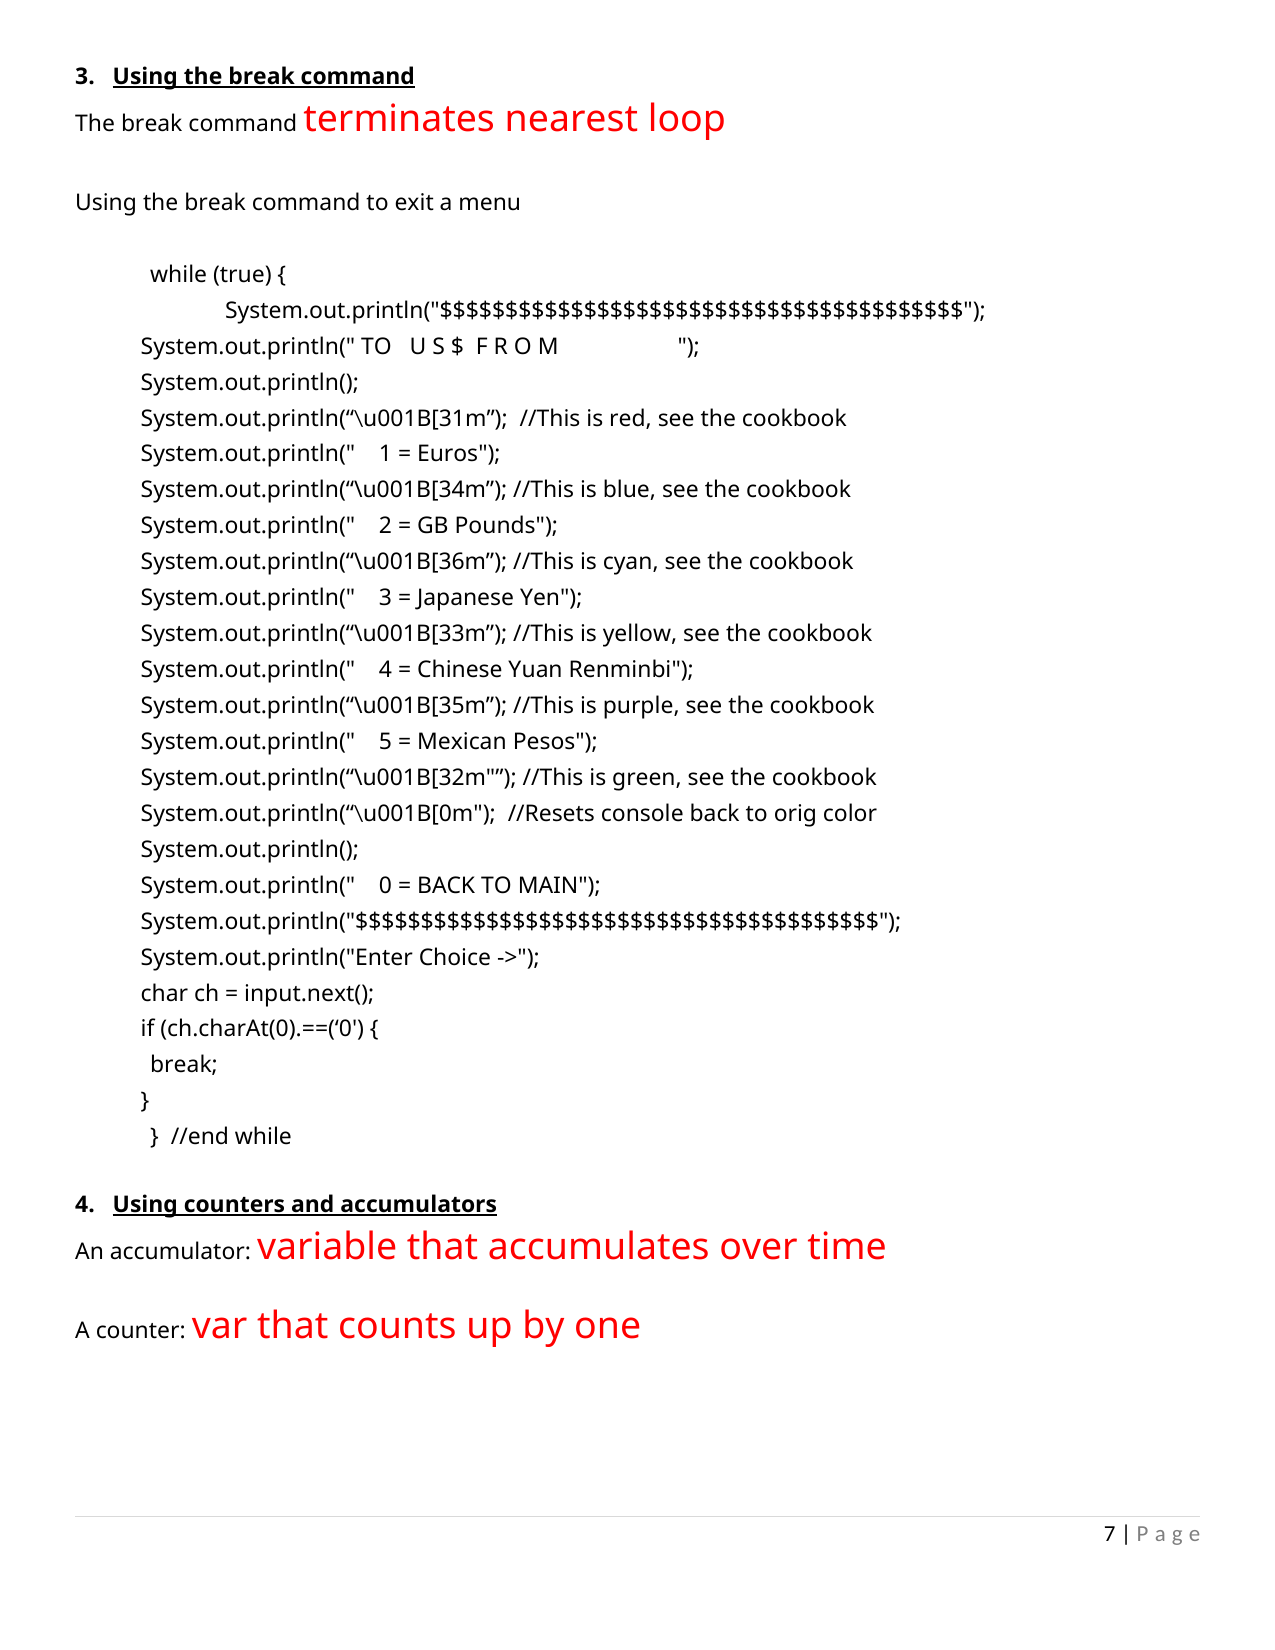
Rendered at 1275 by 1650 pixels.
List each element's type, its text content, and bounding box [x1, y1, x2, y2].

text System.out.println(“\u001B[0m"); //Resets console back to orig color [75, 797, 1200, 828]
text Using the break command to exit a menu [75, 186, 1200, 217]
text System.out.println(" 5 = Mexican Pesos"); [75, 725, 1200, 756]
text System.out.println("$$$$$$$$$$$$$$$$$$$$$$$$$$$$$$$$$$$$$$$$"); [75, 904, 1200, 936]
text System.out.println("Enter Choice ->"); [75, 941, 1200, 972]
text The break command terminates nearest loop [75, 91, 1200, 142]
text System.out.println(); [75, 833, 1200, 864]
text } //end while [75, 1120, 1200, 1184]
text System.out.println(“\u001B[36m”); //This is cyan, see the cookbook [75, 545, 1200, 576]
text System.out.println(); [75, 366, 1200, 397]
text char ch = input.next(); [75, 976, 1200, 1008]
text } [75, 1084, 1200, 1116]
text System.out.println(" 1 = Euros"); [75, 437, 1200, 469]
text System.out.println(" 4 = Chinese Yuan Renminbi"); [75, 653, 1200, 684]
text System.out.println("$$$$$$$$$$$$$$$$$$$$$$$$$$$$$$$$$$$$$$$$"); [75, 294, 1200, 325]
text System.out.println(“\u001B[34m”); //This is blue, see the cookbook [75, 473, 1200, 504]
text A counter: var that counts up by one [75, 1298, 1200, 1349]
text System.out.println(“\u001B[31m”); //This is red, see the cookbook [75, 401, 1200, 433]
text while (true) { [75, 258, 1200, 289]
list Using the break command [75, 60, 1200, 91]
text System.out.println(“\u001B[35m”); //This is purple, see the cookbook [75, 689, 1200, 720]
text System.out.println(“\u001B[32m"”); //This is green, see the cookbook [75, 761, 1200, 792]
text An accumulator: variable that accumulates over time [75, 1219, 1200, 1270]
text System.out.println(" TO U S $ F R O M "); [75, 329, 1200, 361]
text System.out.println(“\u001B[33m”); //This is yellow, see the cookbook [75, 617, 1200, 648]
text break; [75, 1048, 1200, 1079]
text if (ch.charAt(0).==(‘0') { [75, 1012, 1200, 1044]
text System.out.println(" 0 = BACK TO MAIN"); [75, 869, 1200, 900]
text System.out.println(" 3 = Japanese Yen"); [75, 581, 1200, 612]
list Using counters and accumulators [75, 1188, 1200, 1219]
text System.out.println(" 2 = GB Pounds"); [75, 509, 1200, 541]
